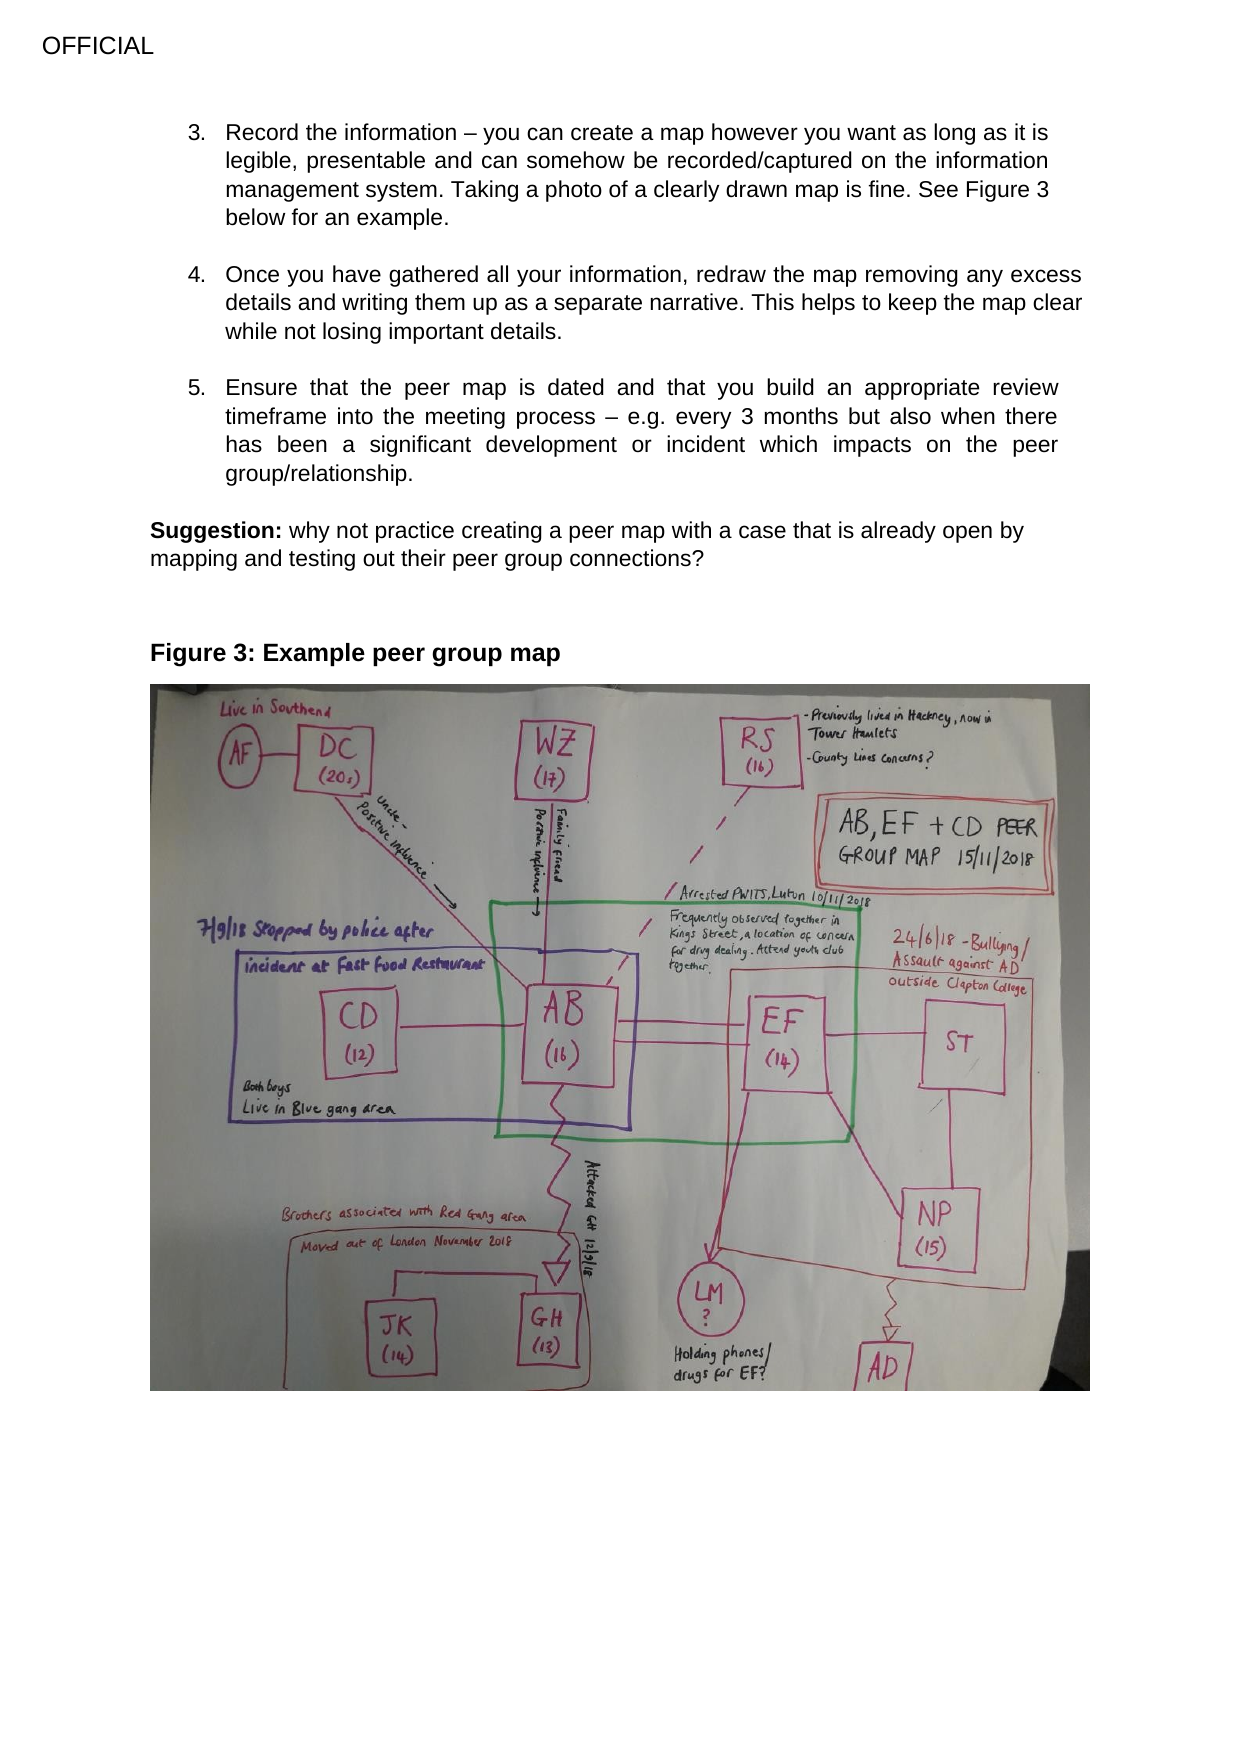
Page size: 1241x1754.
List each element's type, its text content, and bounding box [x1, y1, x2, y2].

text Suggestion: why not practice creating a peer map with a case that is already open by mapping and testing out their peer group connections? [150, 517, 1024, 571]
list Once you have gathered all your information, redraw the map removing any excess details and writing them up as a separate narrative. This helps to keep the map clear while not losing important details. [188, 261, 1083, 344]
picture [150, 684, 1090, 1391]
list Ensure that the peer map is dated and that you build an appropriate review timeframe into the meeting process – e.g. every 3 months but also when there has been a significant development or incident which impacts on the peer group/relationship. [188, 374, 1059, 486]
text Figure 3: Example peer group map [150, 638, 1192, 666]
list Record the information – you can create a map however you want as long as it is legible, presentable and can somehow be recorded/captured on the information management system. Taking a photo of a clearly drawn map is fine. See Figure 3 below for an example. [188, 119, 1049, 230]
